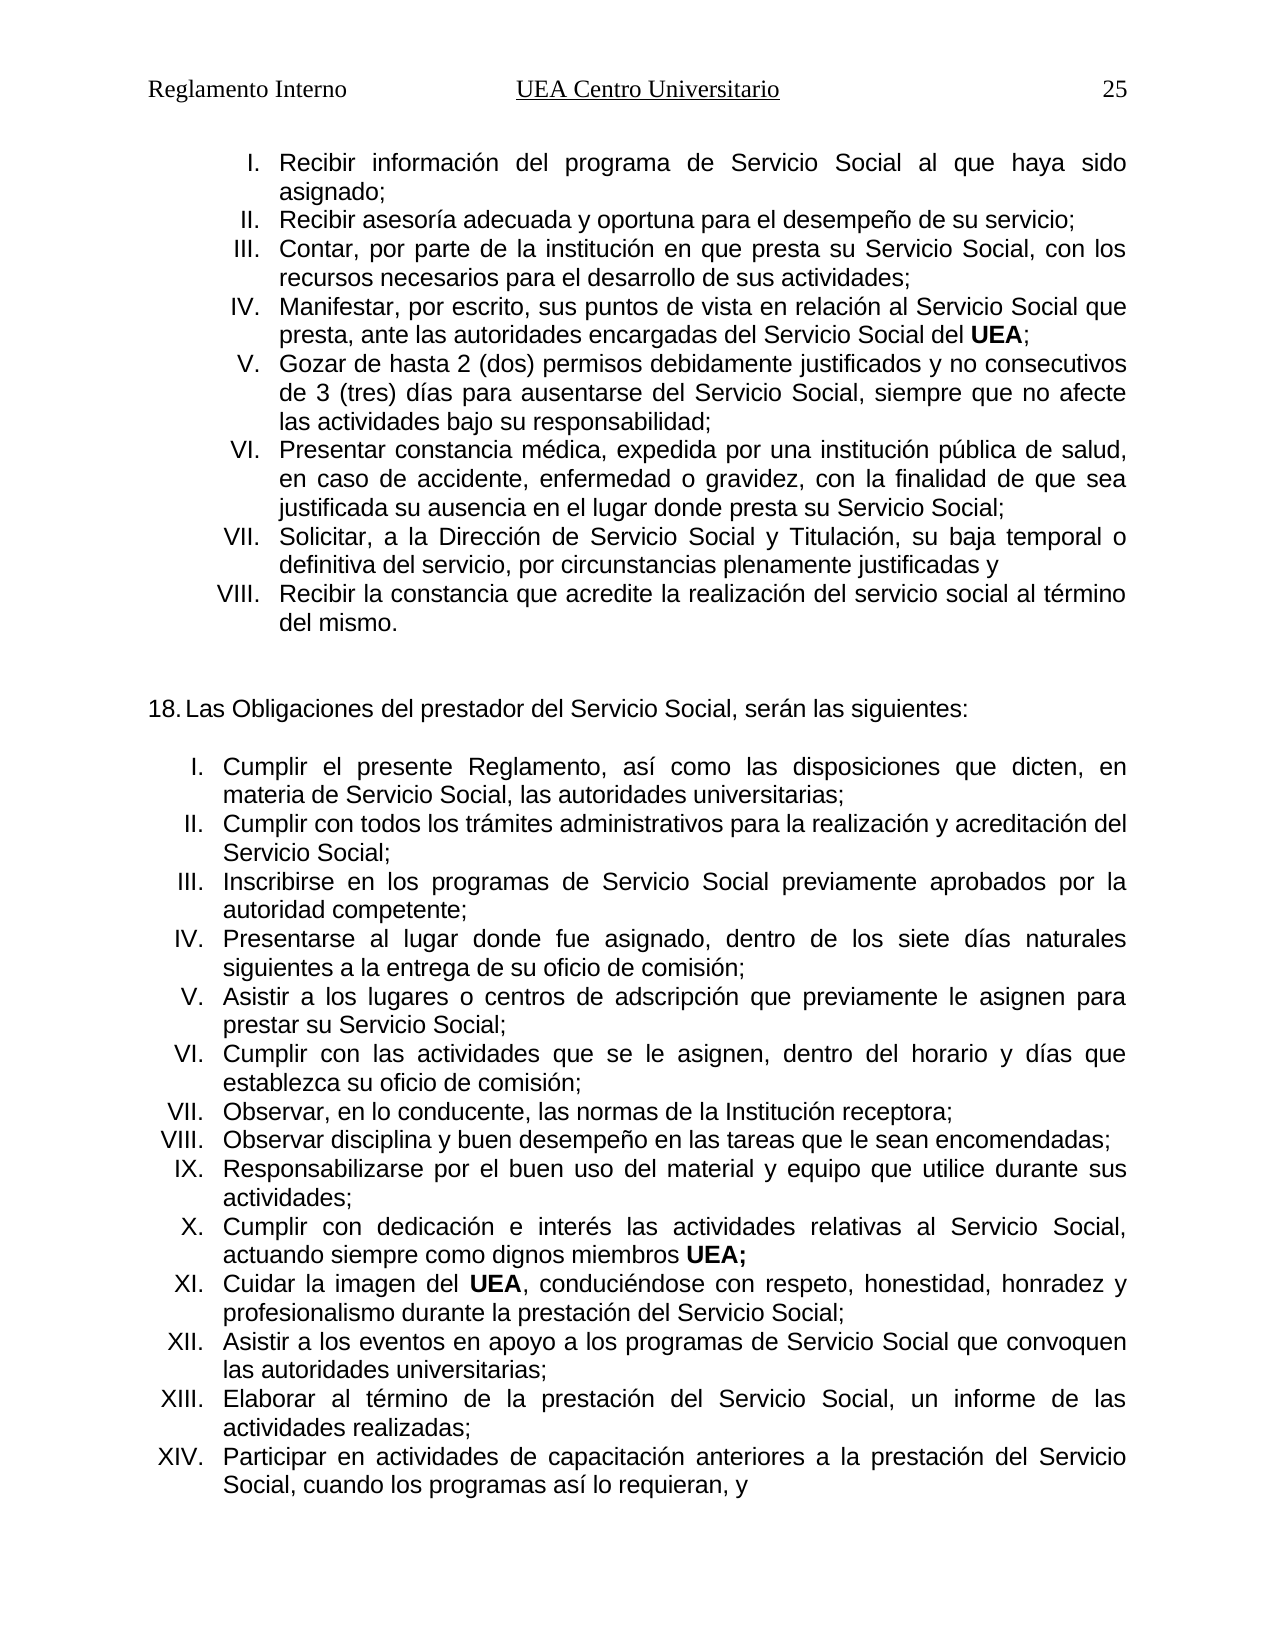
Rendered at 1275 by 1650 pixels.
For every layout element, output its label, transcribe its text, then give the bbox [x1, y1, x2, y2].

list Recibir la constancia que acredite la realización del servicio social al término del mismo. [260, 579, 1127, 636]
list Manifestar, por escrito, sus puntos de vista en relación al Servicio Social que presta, ante las autoridades encargadas del Servicio Social del UEA; [260, 291, 1127, 349]
list Recibir información del programa de Servicio Social al que haya sido asignado; [260, 148, 1127, 205]
list Presentarse al lugar donde fue asignado, dentro de los siete días naturales siguientes a la entrega de su oficio de comisión; [204, 924, 1127, 981]
list Las Obligaciones del prestador del Servicio Social, serán las siguientes: [148, 694, 1127, 723]
list Cumplir el presente Reglamento, así como las disposiciones que dicten, en materia de Servicio Social, las autoridades universitarias; [204, 751, 1127, 809]
list Observar, en lo conducente, las normas de la Institución receptora; [204, 1096, 1127, 1125]
list Cuidar la imagen del UEA, conduciéndose con respeto, honestidad, honradez y profesionalismo durante la prestación del Servicio Social; [204, 1269, 1127, 1326]
list Observar disciplina y buen desempeño en las tareas que le sean encomendadas; [204, 1125, 1127, 1154]
list Contar, por parte de la institución en que presta su Servicio Social, con los recursos necesarios para el desarrollo de sus actividades; [260, 234, 1127, 291]
list Asistir a los lugares o centros de adscripción que previamente le asignen para prestar su Servicio Social; [204, 981, 1127, 1039]
list Elaborar al término de la prestación del Servicio Social, un informe de las actividades realizadas; [204, 1384, 1127, 1441]
list Recibir asesoría adecuada y oportuna para el desempeño de su servicio; [260, 205, 1127, 234]
list Participar en actividades de capacitación anteriores a la prestación del Servicio Social, cuando los programas así lo requieran, y [204, 1441, 1127, 1499]
list Solicitar, a la Dirección de Servicio Social y Titulación, su baja temporal o definitiva del servicio, por circunstancias plenamente justificadas y [260, 521, 1127, 579]
list Presentar constancia médica, expedida por una institución pública de salud, en caso de accidente, enfermedad o gravidez, con la finalidad de que sea justificada su ausencia en el lugar donde presta su Servicio Social; [260, 435, 1127, 521]
list Inscribirse en los programas de Servicio Social previamente aprobados por la autoridad competente; [204, 866, 1127, 924]
list Cumplir con dedicación e interés las actividades relativas al Servicio Social, actuando siempre como dignos miembros UEA; [204, 1211, 1127, 1269]
list Gozar de hasta 2 (dos) permisos debidamente justificados y no consecutivos de 3 (tres) días para ausentarse del Servicio Social, siempre que no afecte las actividades bajo su responsabilidad; [260, 349, 1127, 435]
list Asistir a los eventos en apoyo a los programas de Servicio Social que convoquen las autoridades universitarias; [204, 1326, 1127, 1384]
list Cumplir con las actividades que se le asignen, dentro del horario y días que establezca su oficio de comisión; [204, 1039, 1127, 1096]
list Responsabilizarse por el buen uso del material y equipo que utilice durante sus actividades; [204, 1154, 1127, 1211]
list Cumplir con todos los trámites administrativos para la realización y acreditación del Servicio Social; [204, 809, 1127, 866]
